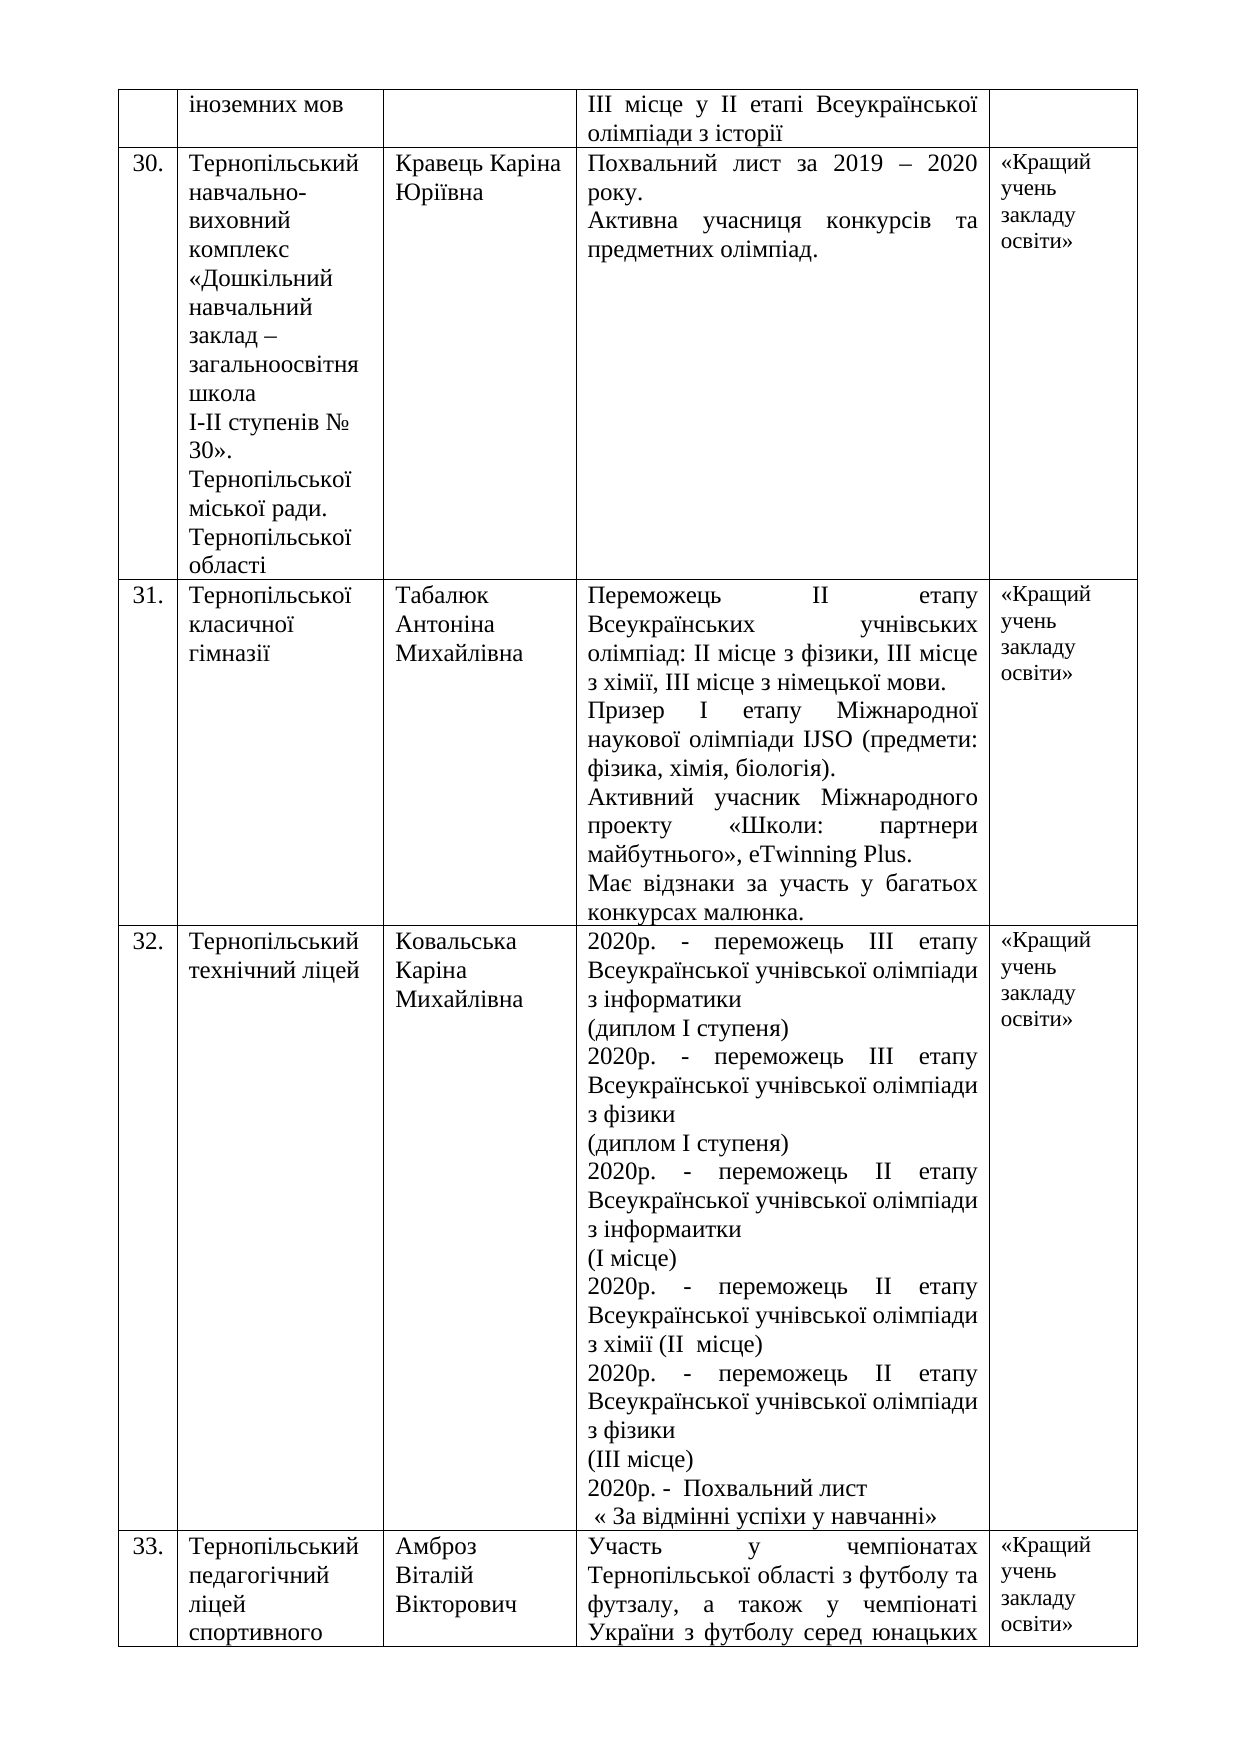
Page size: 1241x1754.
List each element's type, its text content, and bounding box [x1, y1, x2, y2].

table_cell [990, 1531, 1137, 1646]
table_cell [178, 1531, 383, 1646]
table_cell Кравець Каріна Юріївна [384, 148, 576, 579]
table_cell «Кращий учень закладу освіти» [990, 926, 1137, 1530]
table_cell «Кращий учень закладу освіти» [990, 580, 1137, 925]
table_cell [577, 90, 989, 147]
table_cell 2020р. - переможець ІІІ етапу Всеукраїнської учнівської олімпіади з інформатики (диплом І ступеня) 2020р. - переможець ІІІ етапу Всеукраїнської учнівської олімпіади з фізики (диплом І ступеня) 2020р. - переможець ІІ етапу Всеукраїнської учнівської олімпіади з інформаитки (І місце) 2020р. - переможець ІІ етапу Всеукраїнської учнівської олімпіади з хімії (ІІ місце) 2020р. - переможець ІІ етапу Всеукраїнської учнівської олімпіади з фізики (ІІІ місце) 2020р. - Похвальний лист « За відмінні успіхи у навчанні» [577, 926, 989, 1530]
table_cell [119, 1531, 177, 1646]
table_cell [384, 1531, 576, 1646]
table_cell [384, 90, 576, 147]
table_cell [119, 580, 177, 925]
table_cell Табалюк Антоніна Михайлівна [384, 580, 576, 925]
table_cell Переможець ІІ етапу Всеукраїнських учнівських олімпіад: ІІ місце з фізики, ІІІ місце з хімії, ІІІ місце з німецької мови. Призер І етапу Міжнародної наукової олімпіади IJSO (предмети: фізика, хімія, біологія). Активний учасник Міжнародного проекту «Школи: партнери майбутнього», еTwinning Plus. Має відзнаки за участь у багатьох конкурсах малюнка. [577, 580, 989, 925]
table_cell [990, 90, 1137, 147]
table_cell [119, 926, 177, 1530]
table_cell [119, 90, 177, 147]
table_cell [577, 1531, 989, 1646]
table_cell Тернопільської класичної гімназії [178, 580, 383, 925]
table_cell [178, 90, 383, 147]
table_cell [119, 148, 177, 579]
table_cell Тернопільський технічний ліцей [178, 926, 383, 1530]
table_cell Ковальська Каріна Михайлівна [384, 926, 576, 1530]
table_cell «Кращий учень закладу освіти» [990, 148, 1137, 579]
table_cell Похвальний лист за 2019 – 2020 року. Активна учасниця конкурсів та предметних олімпіад. [577, 148, 989, 579]
table_cell Тернопільський навчально-виховний комплекс «Дошкільний навчальний заклад – загальноосвітня школа І-ІІ ступенів № 30». Тернопільської міської ради. Тернопільської області [178, 148, 383, 579]
